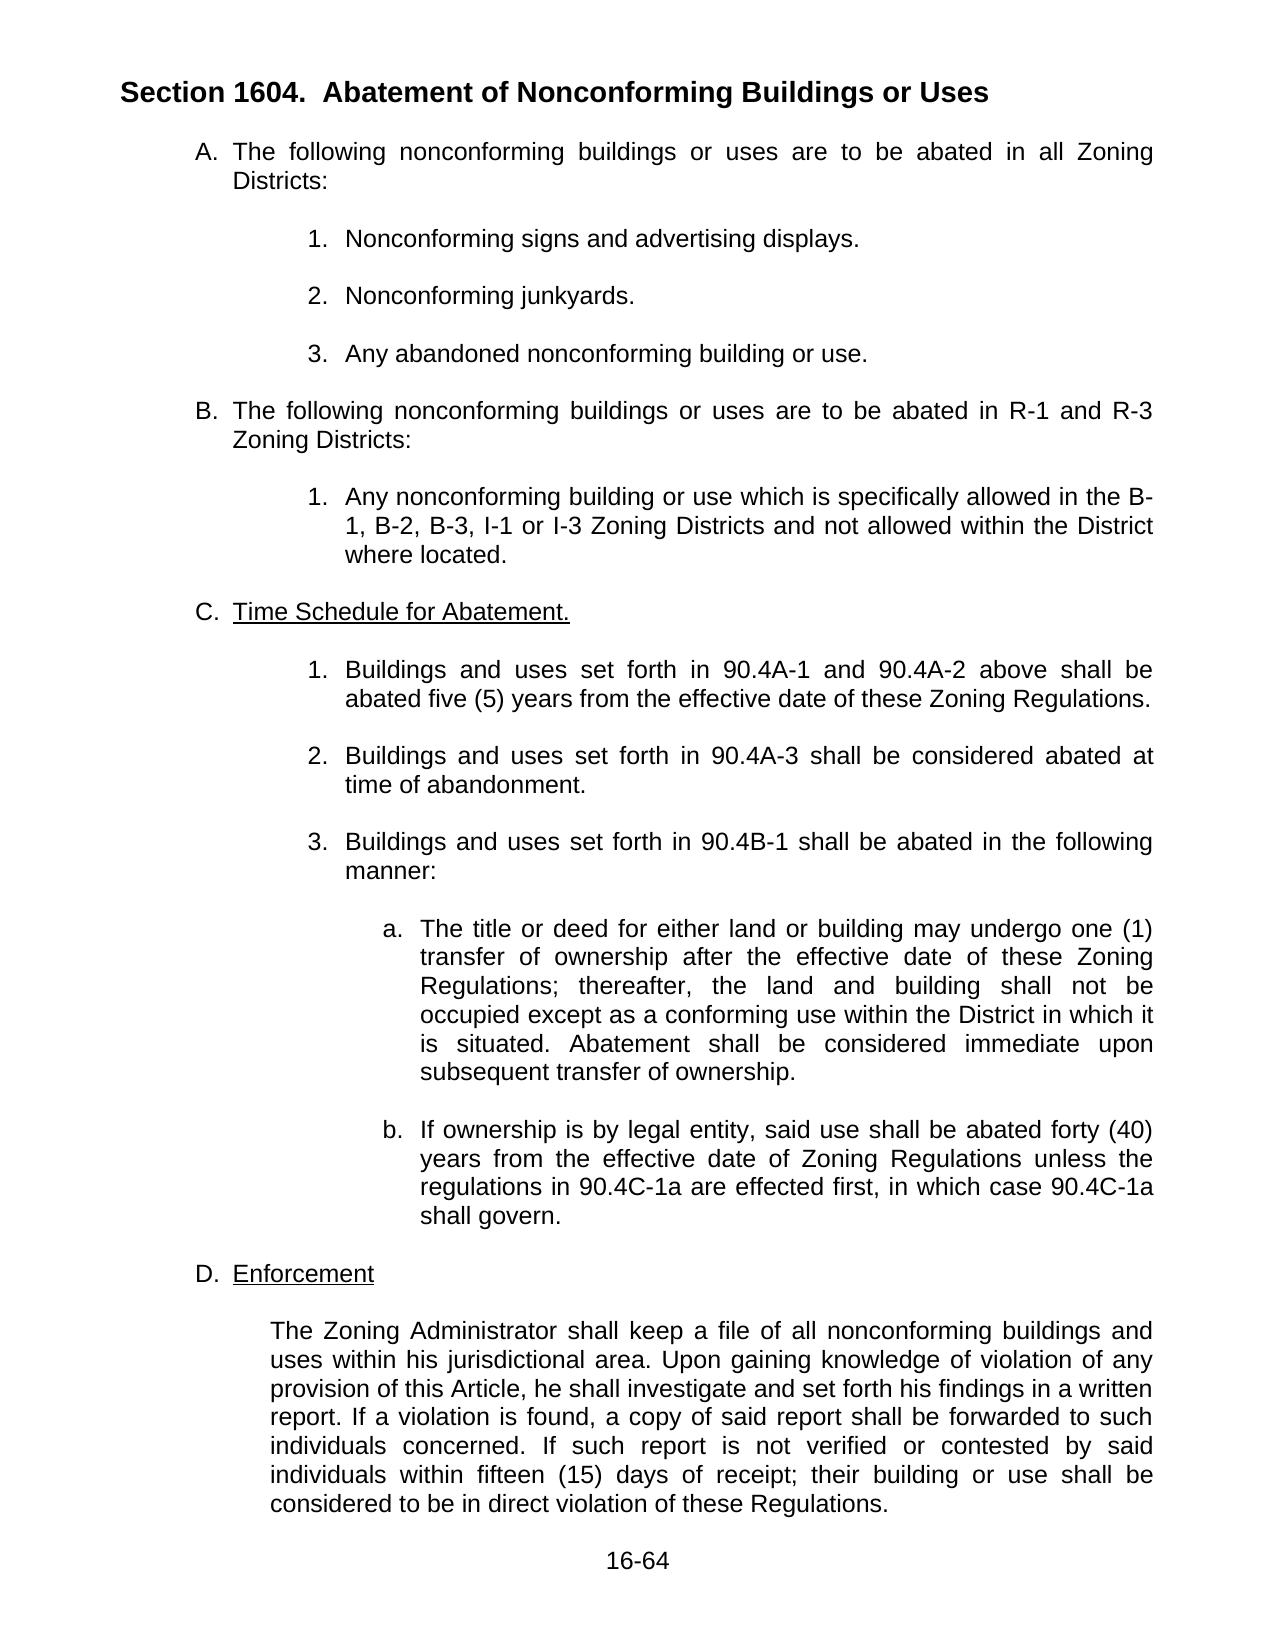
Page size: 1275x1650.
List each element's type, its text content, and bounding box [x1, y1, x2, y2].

list 16-64 [120, 1546, 1155, 1575]
list Any abandoned nonconforming building or use. [307, 338, 1155, 367]
list The title or deed for either land or building may undergo one (1) transfer of ownership after the effective date of these Zoning Regulations; thereafter, the land and building shall not be occupied except as a conforming use within the District in which it is situated. Abatement shall be considered immediate upon subsequent transfer of ownership. [382, 913, 1155, 1086]
list The following nonconforming buildings or uses are to be abated in R-1 and R-3 Zoning Districts: [195, 396, 1155, 453]
list Time Schedule for Abatement. [195, 597, 1155, 626]
list The following nonconforming buildings or uses are to be abated in all Zoning Districts: [195, 137, 1155, 195]
list Nonconforming signs and advertising displays. [307, 223, 1155, 252]
list Buildings and uses set forth in 90.4B-1 shall be abated in the following manner: [307, 827, 1155, 885]
list Buildings and uses set forth in 90.4A-3 shall be considered abated at time of abandonment. [307, 741, 1155, 798]
list Nonconforming junkyards. [307, 281, 1155, 310]
list Enforcement [195, 1258, 1155, 1287]
list Any nonconforming building or use which is specifically allowed in the B-1, B-2, B-3, I-1 or I-3 Zoning Districts and not allowed within the District where located. [307, 482, 1155, 568]
text Section 1604. Abatement of Nonconforming Buildings or Uses [120, 75, 1155, 108]
list If ownership is by legal entity, said use shall be abated forty (40) years from the effective date of Zoning Regulations unless the regulations in 90.4C-1a are effected first, in which case 90.4C-1a shall govern. [382, 1115, 1155, 1230]
list Buildings and uses set forth in 90.4A-1 and 90.4A-2 above shall be abated five (5) years from the effective date of these Zoning Regulations. [307, 655, 1155, 712]
list The Zoning Administrator shall keep a file of all nonconforming buildings and uses within his jurisdictional area. Upon gaining knowledge of violation of any provision of this Article, he shall investigate and set forth his findings in a written report. If a violation is found, a copy of said report shall be forwarded to such individuals concerned. If such report is not verified or contested by said individuals within fifteen (15) days of receipt; their building or use shall be considered to be in direct violation of these Regulations. [270, 1316, 1155, 1517]
